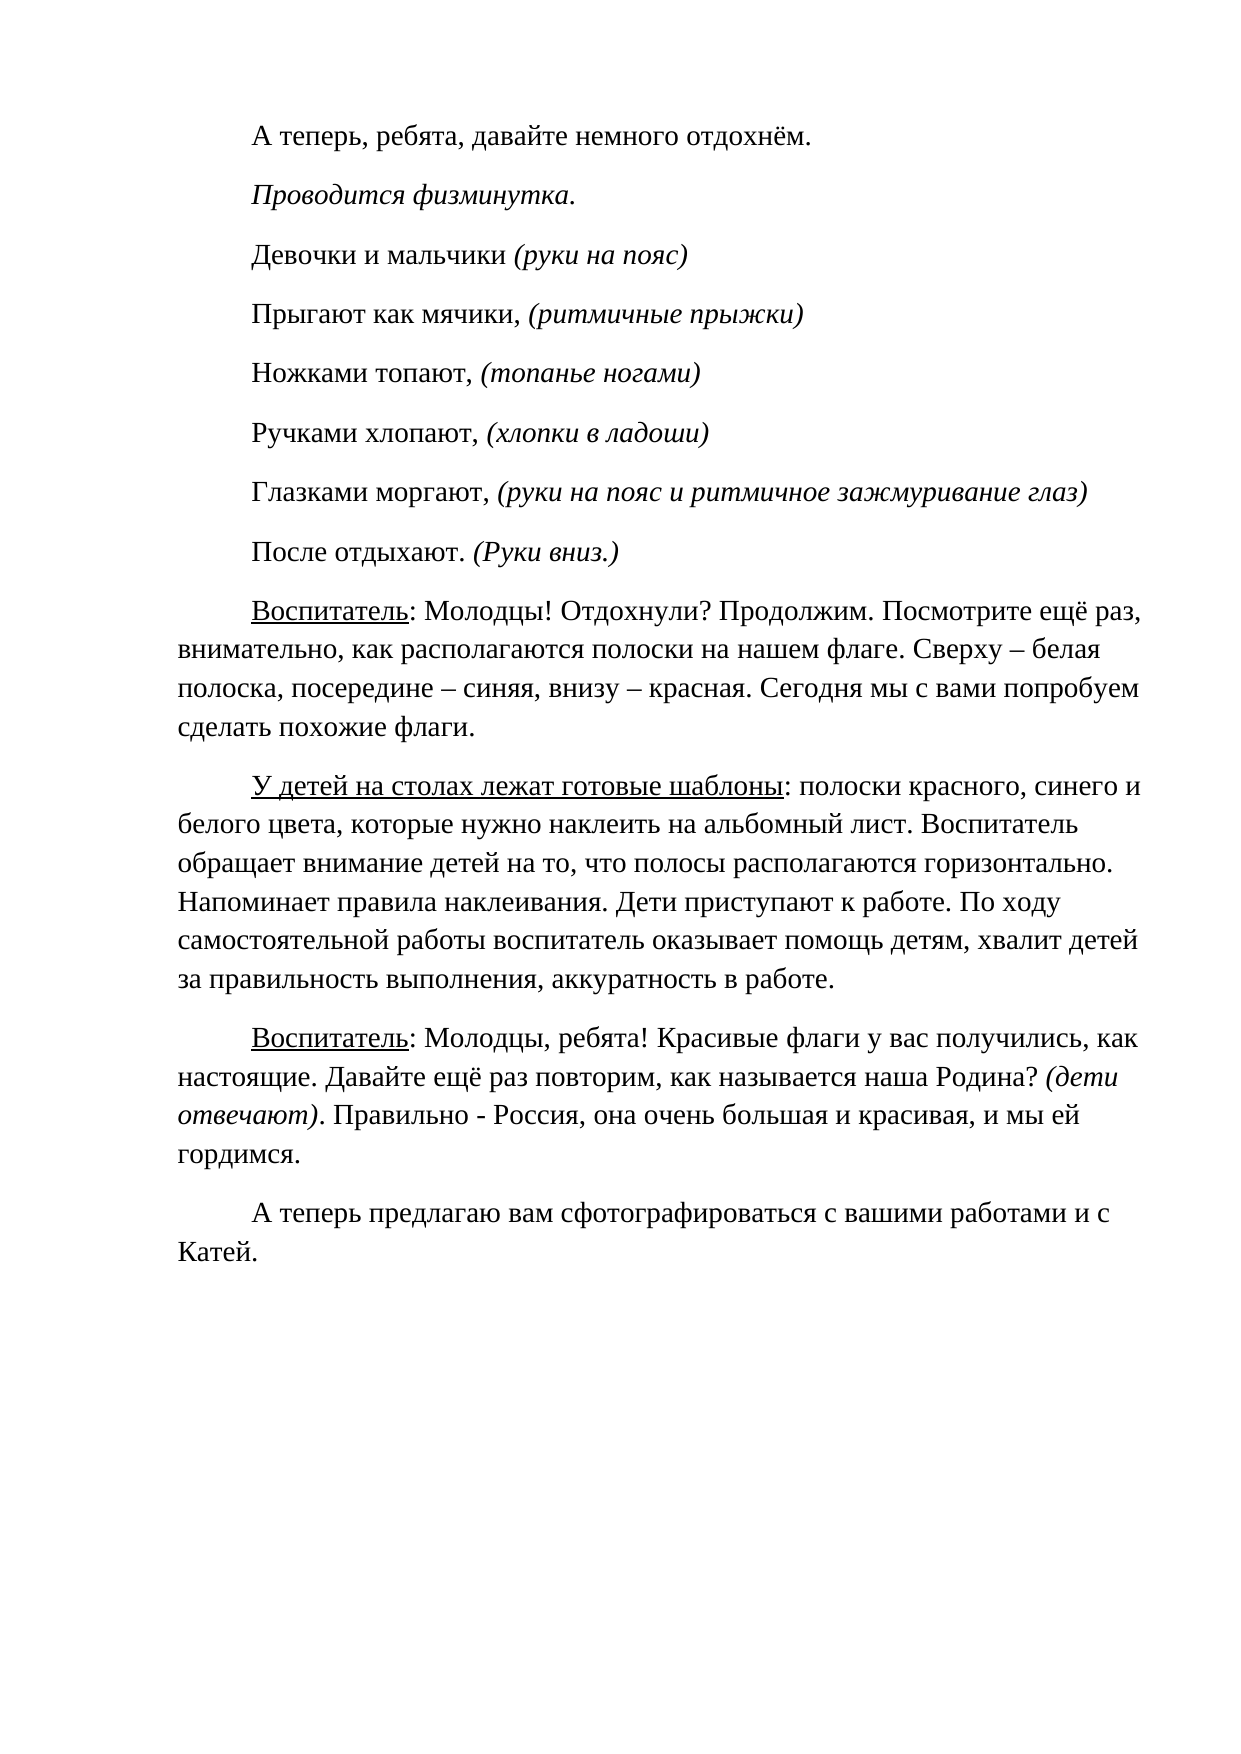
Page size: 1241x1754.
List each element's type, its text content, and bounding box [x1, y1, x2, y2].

text Девочки и мальчики (руки на пояс) [177, 237, 1152, 270]
text Прыгают как мячики, (ритмичные прыжки) [177, 296, 1152, 330]
text А теперь предлагаю вам сфотографироваться с вашими работами и с Катей. [177, 1195, 1152, 1267]
text Воспитатель: Молодцы, ребята! Красивые флаги у вас получились, как настоящие. Давайте ещё раз повторим, как называется наша Родина? (дети отвечают). Правильно - Россия, она очень большая и красивая, и мы ей гордимся. [177, 1020, 1152, 1169]
text Ручками хлопают, (хлопки в ладоши) [177, 415, 1152, 448]
text После отдыхают. (Руки вниз.) [177, 534, 1152, 567]
text Воспитатель: Молодцы! Отдохнули? Продолжим. Посмотрите ещё раз, внимательно, как располагаются полоски на нашем флаге. Сверху – белая полоска, посередине – синяя, внизу – красная. Сегодня мы с вами попробуем сделать похожие флаги. [177, 593, 1152, 742]
text Ножками топают, (топанье ногами) [177, 356, 1152, 389]
text Проводится физминутка. [177, 177, 1152, 211]
text Глазками моргают, (руки на пояс и ритмичное зажмуривание глаз) [177, 474, 1152, 508]
text А теперь, ребята, давайте немного отдохнём. [177, 118, 1152, 152]
text У детей на столах лежат готовые шаблоны: полоски красного, синего и белого цвета, которые нужно наклеить на альбомный лист. Воспитатель обращает внимание детей на то, что полосы располагаются горизонтально. Напоминает правила наклеивания. Дети приступают к работе. По ходу самостоятельной работы воспитатель оказывает помощь детям, хвалит детей за правильность выполнения, аккуратность в работе. [177, 768, 1152, 994]
